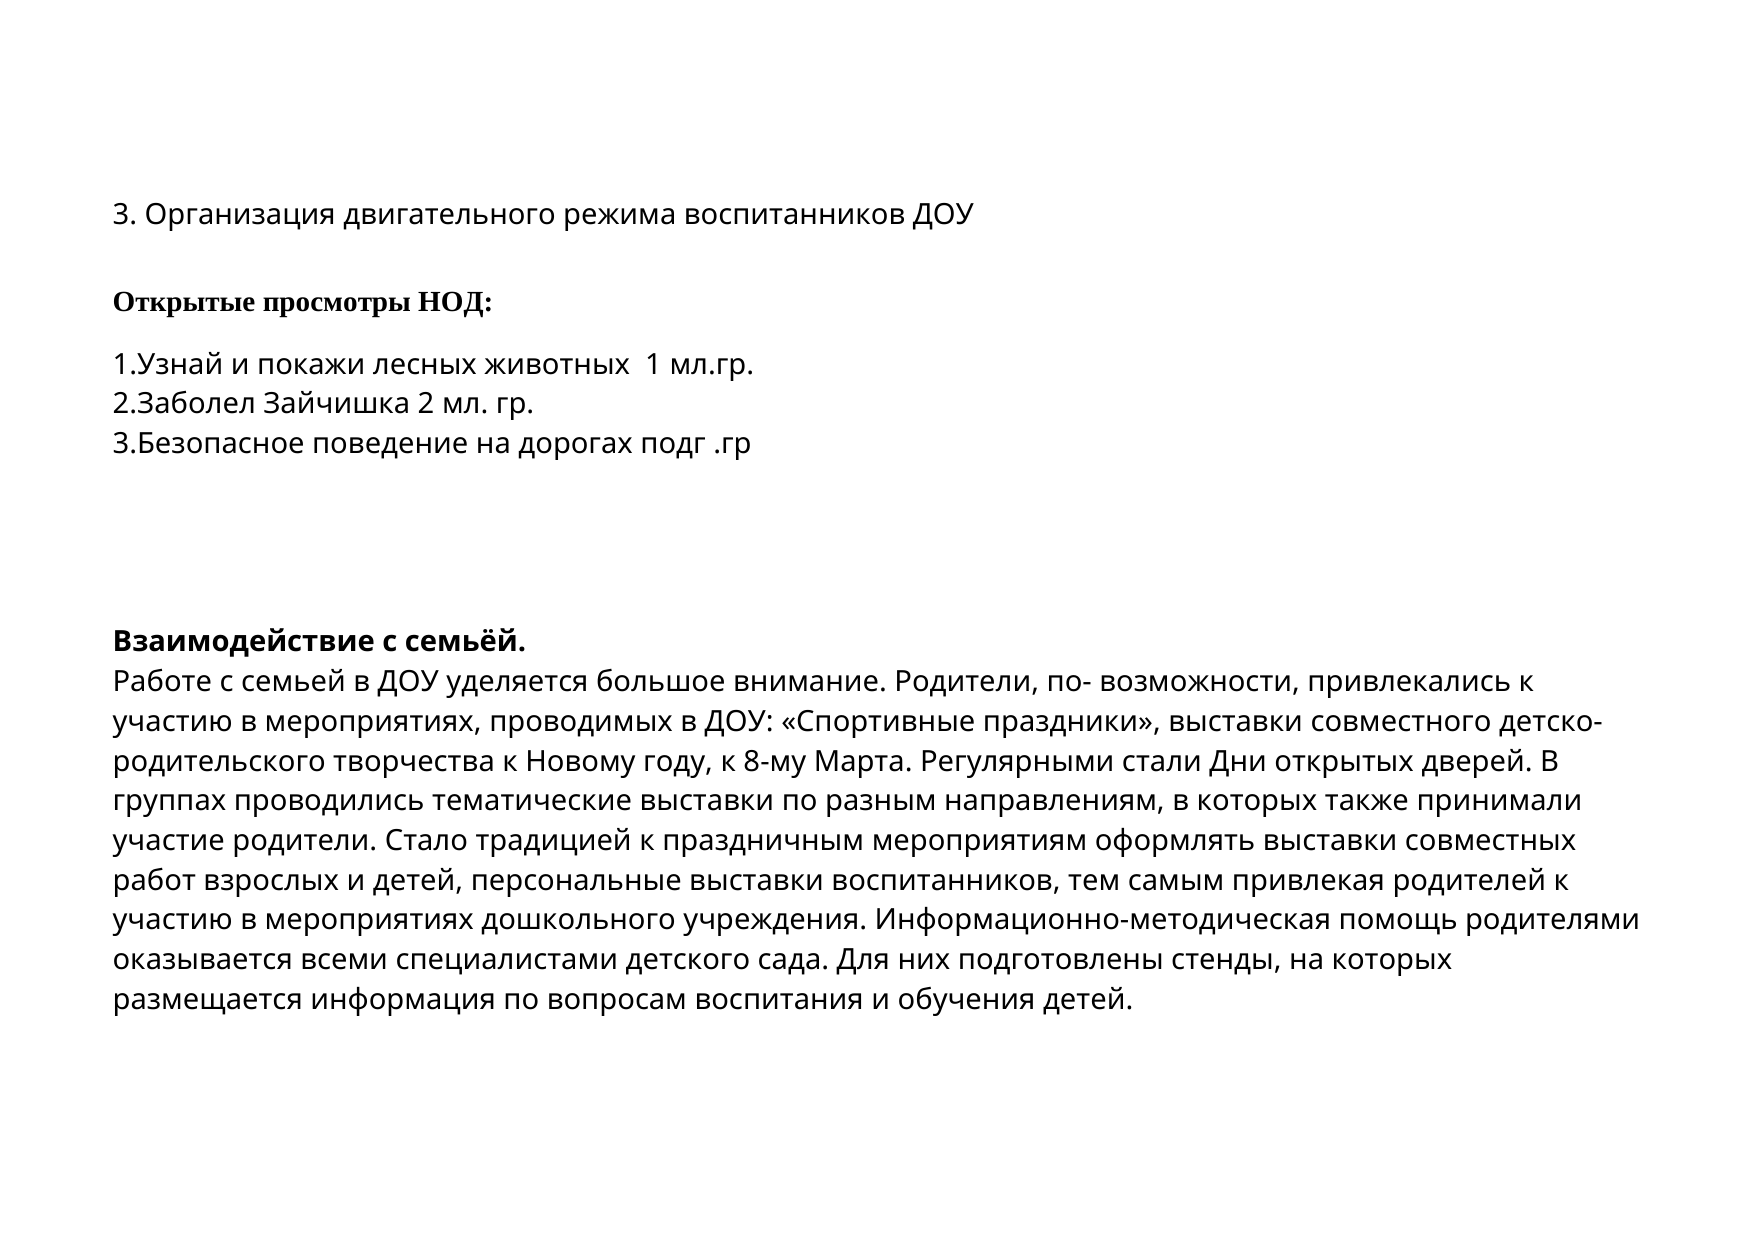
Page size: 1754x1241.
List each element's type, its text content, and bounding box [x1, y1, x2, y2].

text Взаимодействие с семьёй. [112, 621, 1641, 660]
text 1.Узнай и покажи лесных животных 1 мл.гр. [112, 343, 1641, 383]
text Работе с семьей в ДОУ уделяется большое внимание. Родители, по- возможности, привлекались к участию в мероприятиях, проводимых в ДОУ: «Спортивные праздники», выставки совместного детско-родительского творчества к Новому году, к 8-му Марта. Регулярными стали Дни открытых дверей. В группах проводились тематические выставки по разным направлениям, в которых также принимали участие родители. Стало традицией к праздничным мероприятиям оформлять выставки совместных работ взрослых и детей, персональные выставки воспитанников, тем самым привлекая родителей к участию в мероприятиях дошкольного учреждения. Информационно-методическая помощь родителями оказывается всеми специалистами детского сада. Для них подготовлены стенды, на которых размещается информация по вопросам воспитания и обучения детей. [112, 660, 1641, 1018]
text Открытые просмотры НОД: [112, 284, 1641, 317]
text 3. Организация двигательного режима воспитанников ДОУ [112, 193, 1641, 233]
text 2.Заболел Зайчишка 2 мл. гр. [112, 383, 1641, 422]
text 3.Безопасное поведение на дорогах подг .гр [112, 422, 1641, 462]
